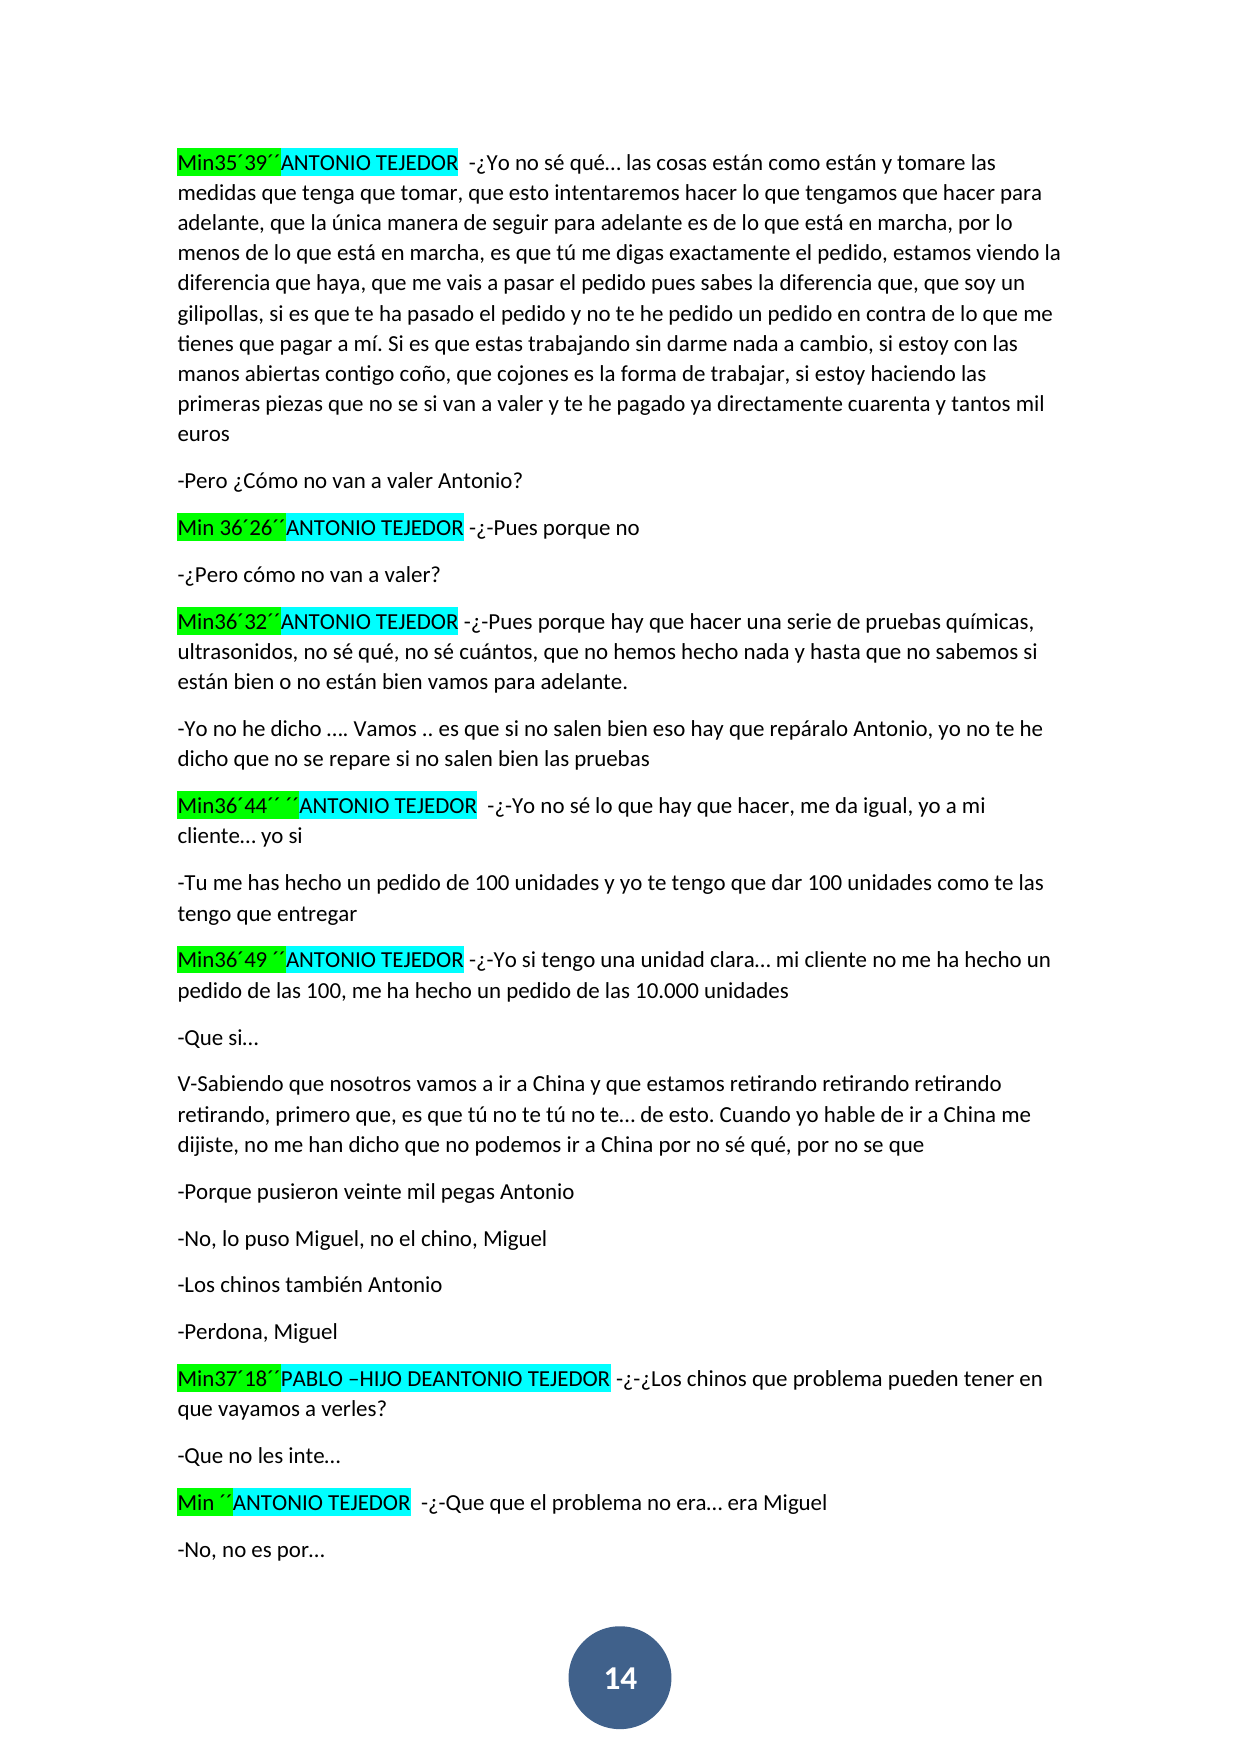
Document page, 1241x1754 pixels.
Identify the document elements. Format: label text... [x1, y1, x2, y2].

text V-Sabiendo que nosotros vamos a ir a China y que estamos retirando retirando retirando retirando, primero que, es que tú no te tú no te… de esto. Cuando yo hable de ir a China me dijiste, no me han dicho que no podemos ir a China por no sé qué, por no se que [177, 1069, 1063, 1158]
text Min36´49 ´´ANTONIO TEJEDOR -¿-Yo si tengo una unidad clara… mi cliente no me ha hecho un pedido de las 100, me ha hecho un pedido de las 10.000 unidades [177, 946, 1063, 1004]
text Min36´44´´ ´´ANTONIO TEJEDOR -¿-Yo no sé lo que hay que hacer, me da igual, yo a mi cliente… yo si [177, 791, 1063, 849]
text -Yo no he dicho …. Vamos .. es que si no salen bien eso hay que repáralo Antonio, yo no te he dicho que no se repare si no salen bien las pruebas [177, 714, 1063, 772]
text -¿Pero cómo no van a valer? [177, 560, 1063, 588]
text -Que no les inte… [177, 1441, 1063, 1469]
text Min37´18´´PABLO –HIJO DEANTONIO TEJEDOR -¿-¿Los chinos que problema pueden tener en que vayamos a verles? [177, 1364, 1063, 1422]
text -Que si… [177, 1023, 1063, 1051]
text Min36´32´´ANTONIO TEJEDOR -¿-Pues porque hay que hacer una serie de pruebas químicas, ultrasonidos, no sé qué, no sé cuántos, que no hemos hecho nada y hasta que no sabemos si están bien o no están bien vamos para adelante. [177, 607, 1063, 695]
text -Perdona, Miguel [177, 1317, 1063, 1345]
text -Porque pusieron veinte mil pegas Antonio [177, 1177, 1063, 1205]
text -No, lo puso Miguel, no el chino, Miguel [177, 1224, 1063, 1252]
text Min 36´26´´ANTONIO TEJEDOR -¿-Pues porque no [464, 513, 1063, 541]
text -No, no es por… [177, 1535, 1063, 1563]
text Min ´´ANTONIO TEJEDOR -¿-Que que el problema no era… era Miguel [411, 1488, 1063, 1516]
text -Tu me has hecho un pedido de 100 unidades y yo te tengo que dar 100 unidades como te las tengo que entregar [177, 868, 1063, 927]
text -Pero ¿Cómo no van a valer Antonio? [177, 466, 1063, 494]
text Min35´39´´ANTONIO TEJEDOR -¿Yo no sé qué… las cosas están como están y tomare las medidas que tenga que tomar, que esto intentaremos hacer lo que tengamos que hacer para adelante, que la única manera de seguir para adelante es de lo que está en marcha, por lo menos de lo que está en marcha, es que tú me digas exactamente el pedido, estamos viendo la diferencia que haya, que me vais a pasar el pedido pues sabes la diferencia que, que soy un gilipollas, si es que te ha pasado el pedido y no te he pedido un pedido en contra de lo que me tienes que pagar a mí. Si es que estas trabajando sin darme nada a cambio, si estoy con las manos abiertas contigo coño, que cojones es la forma de trabajar, si estoy haciendo las primeras piezas que no se si van a valer y te he pagado ya directamente cuarenta y tantos mil euros [177, 148, 1063, 447]
text -Los chinos también Antonio [177, 1271, 1063, 1298]
